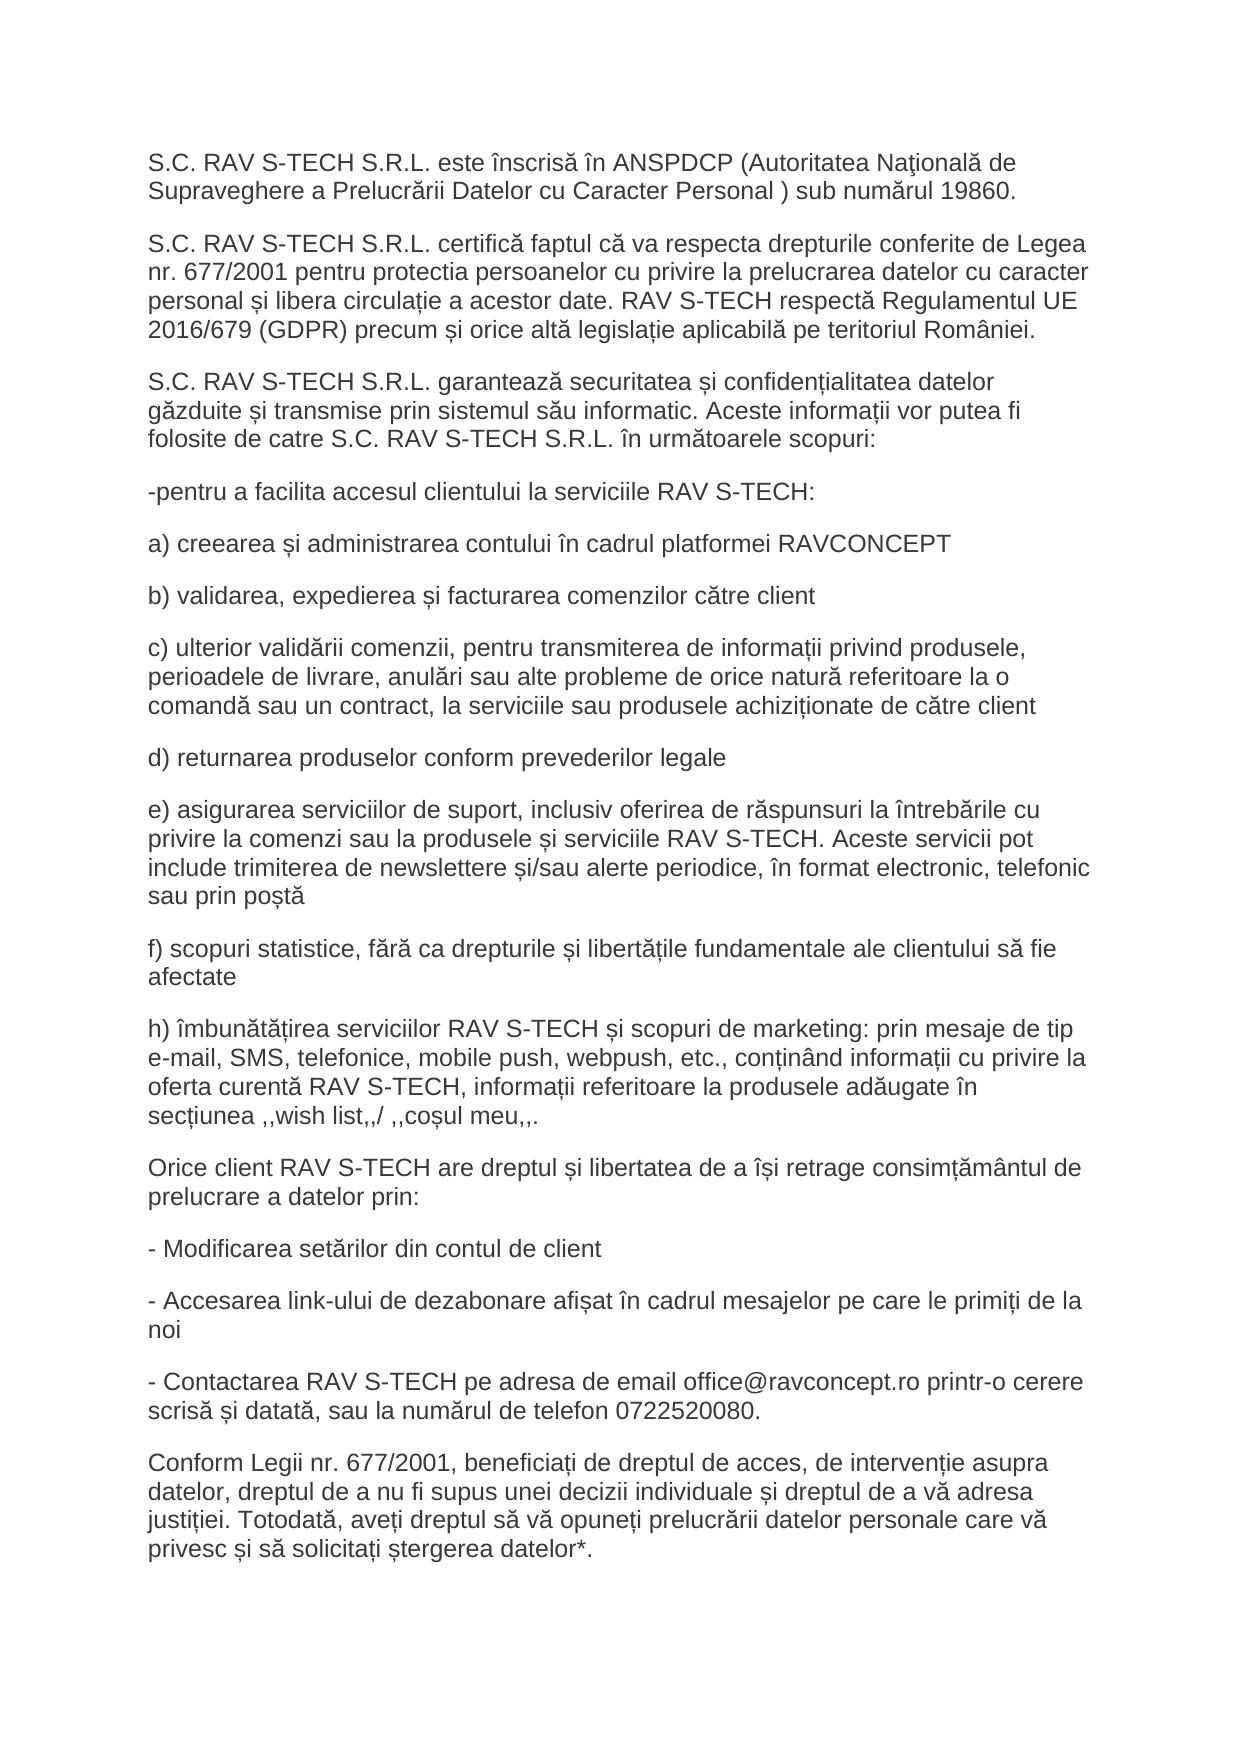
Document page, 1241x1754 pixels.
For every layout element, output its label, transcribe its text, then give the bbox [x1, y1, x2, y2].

text -pentru a facilita accesul clientului la serviciile RAV S-TECH: [148, 477, 1093, 505]
text f) scopuri statistice, fără ca drepturile și libertățile fundamentale ale clientului să fie afectate [148, 933, 1093, 991]
text S.C. RAV S-TECH S.R.L. este înscrisă în ANSPDCP (Autoritatea Naţională de Supraveghere a Prelucrării Datelor cu Caracter Personal ) sub numărul 19860. [148, 148, 1093, 205]
text a) creearea și administrarea contului în cadrul platformei RAVCONCEPT [148, 529, 1093, 558]
text b) validarea, expedierea și facturarea comenzilor către client [148, 581, 1093, 610]
text h) îmbunătățirea serviciilor RAV S-TECH și scopuri de marketing: prin mesaje de tip e-mail, SMS, telefonice, mobile push, webpush, etc., conținând informații cu privire la oferta curentă RAV S-TECH, informații referitoare la produsele adăugate în secțiunea ,,wish list,,/ ,,coșul meu,,. [148, 1014, 1093, 1129]
text - Contactarea RAV S-TECH pe adresa de email office@ravconcept.ro printr-o cerere scrisă și datată, sau la numărul de telefon 0722520080. [148, 1367, 1093, 1424]
text S.C. RAV S-TECH S.R.L. certifică faptul că va respecta drepturile conferite de Legea nr. 677/2001 pentru protectia persoanelor cu privire la prelucrarea datelor cu caracter personal și libera circulație a acestor date. RAV S-TECH respectă Regulamentul UE 2016/679 (GDPR) precum și orice altă legislație aplicabilă pe teritoriul României. [148, 228, 1093, 343]
text e) asigurarea serviciilor de suport, inclusiv oferirea de răspunsuri la întrebările cu privire la comenzi sau la produsele și serviciile RAV S-TECH. Aceste servicii pot include trimiterea de newslettere și/sau alerte periodice, în format electronic, telefonic sau prin poștă [148, 795, 1093, 910]
text S.C. RAV S-TECH S.R.L. garantează securitatea și confidențialitatea datelor găzduite și transmise prin sistemul său informatic. Aceste informații vor putea fi folosite de catre S.C. RAV S-TECH S.R.L. în următoarele scopuri: [148, 367, 1093, 453]
text d) returnarea produselor conform prevederilor legale [148, 743, 1093, 772]
text - Modificarea setărilor din contul de client [148, 1234, 1093, 1263]
text c) ulterior validării comenzii, pentru transmiterea de informații privind produsele, perioadele de livrare, anulări sau alte probleme de orice natură referitoare la o comandă sau un contract, la serviciile sau produsele achiziționate de către client [148, 633, 1093, 719]
text Orice client RAV S-TECH are dreptul și libertatea de a își retrage consimțământul de prelucrare a datelor prin: [148, 1153, 1093, 1210]
text - Accesarea link-ului de dezabonare afișat în cadrul mesajelor pe care le primiți de la noi [148, 1286, 1093, 1343]
text Conform Legii nr. 677/2001, beneficiați de dreptul de acces, de intervenție asupra datelor, dreptul de a nu fi supus unei decizii individuale și dreptul de a vă adresa justiției. Totodată, aveți dreptul să vă opuneți prelucrării datelor personale care vă privesc și să solicitați ștergerea datelor*. [148, 1448, 1093, 1563]
